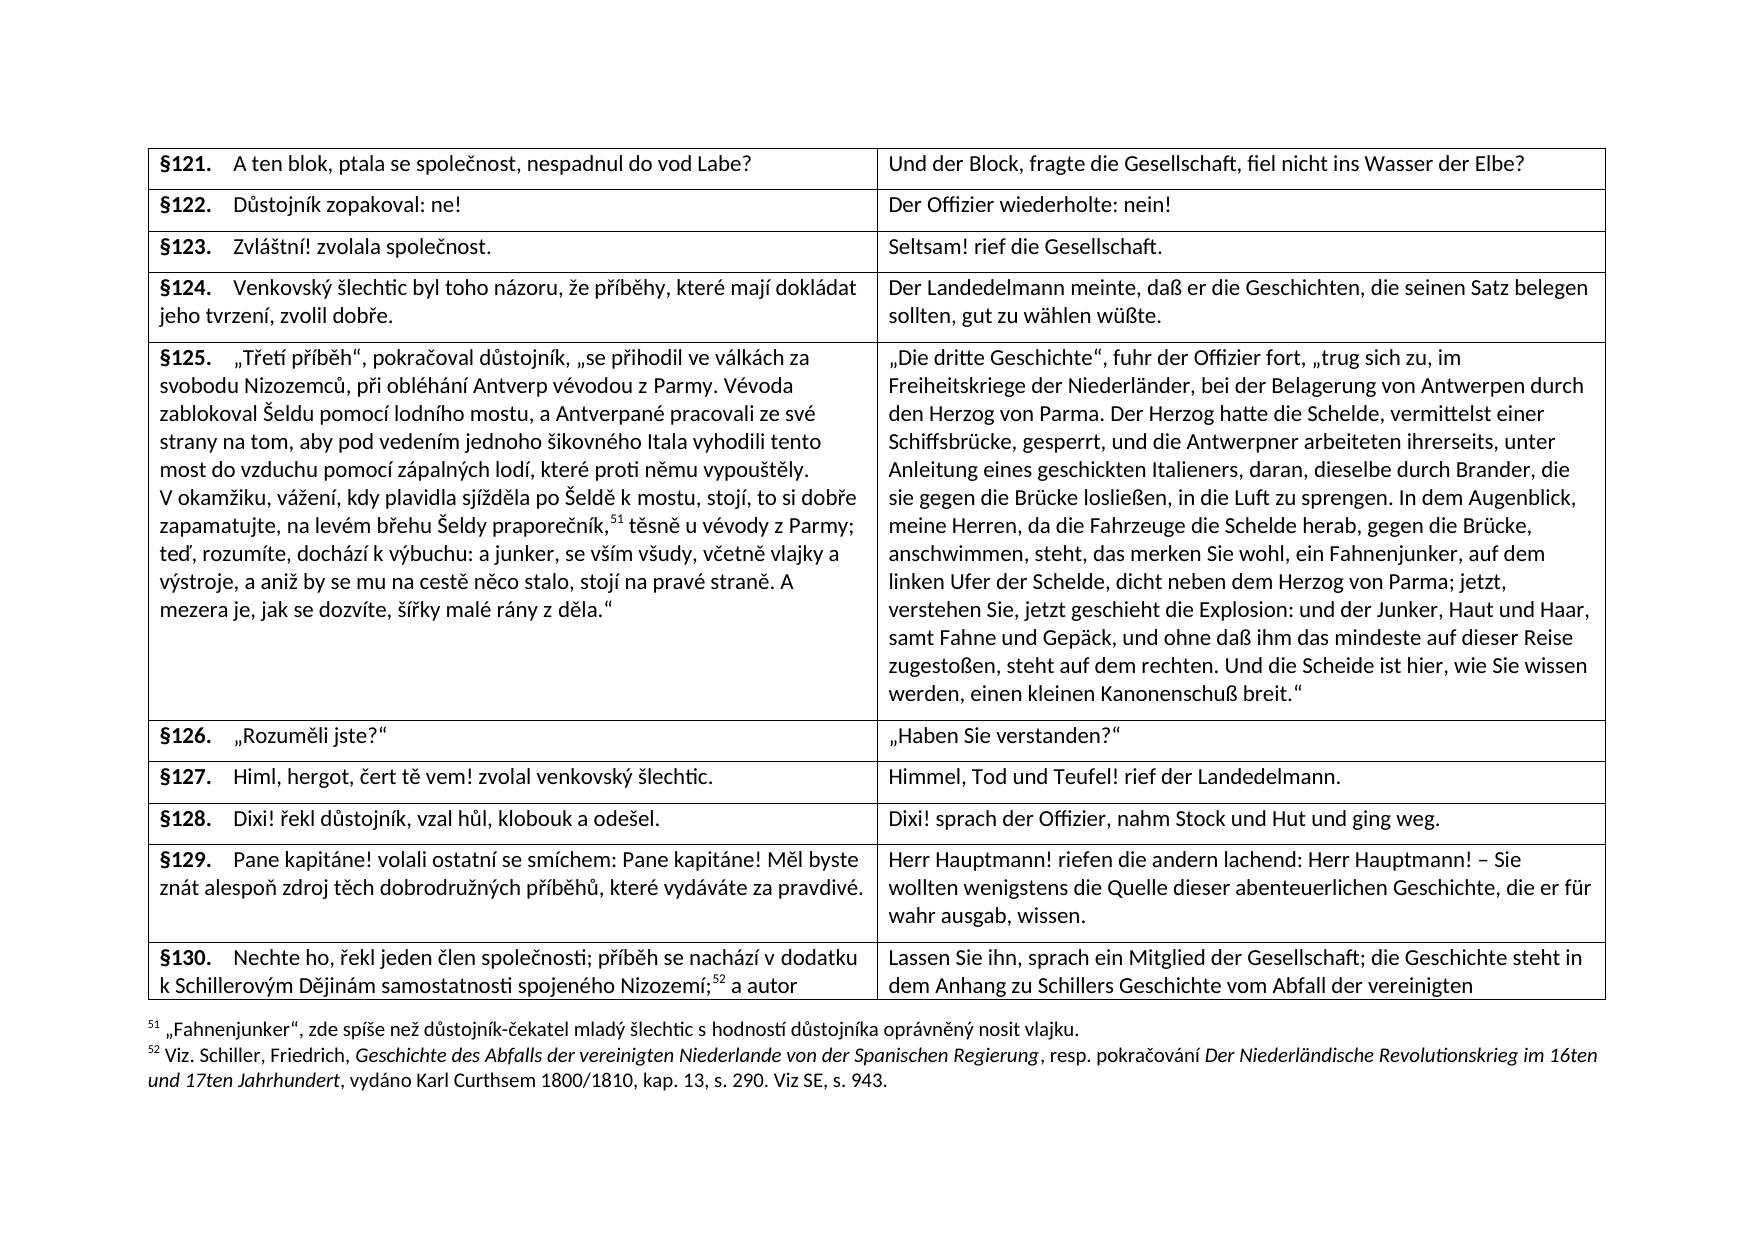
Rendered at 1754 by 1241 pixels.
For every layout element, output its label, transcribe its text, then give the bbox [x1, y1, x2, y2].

table_cell Herr Hauptmann! riefen die andern lachend: Herr Hauptmann! – Sie wollten wenigstens die Quelle dieser abenteuerlichen Geschichte, die er für wahr ausgab, wissen. [878, 845, 1605, 942]
table_cell „Haben Sie verstanden?“ [878, 721, 1605, 761]
table_cell Der Offizier wiederholte: nein! [878, 190, 1605, 231]
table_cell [878, 943, 1605, 999]
table_cell Zvláštní! zvolala společnost. [149, 232, 877, 272]
table_cell A ten blok, ptala se společnost, nespadnul do vod Labe? [149, 149, 877, 189]
table_cell Und der Block, fragte die Gesellschaft, fiel nicht ins Wasser der Elbe? [878, 149, 1605, 189]
table_cell Dixi! sprach der Offizier, nahm Stock und Hut und ging weg. [878, 804, 1605, 844]
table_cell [149, 943, 877, 999]
table_cell Důstojník zopakoval: ne! [149, 190, 877, 231]
table_cell Der Landedelmann meinte, daß er die Geschichten, die seinen Satz belegen sollten, gut zu wählen wüßte. [878, 273, 1605, 342]
table_cell „Rozuměli jste?“ [149, 721, 877, 761]
table_cell Himmel, Tod und Teufel! rief der Landedelmann. [878, 762, 1605, 803]
table_cell Himl, hergot, čert tě vem! zvolal venkovský šlechtic. [149, 762, 877, 803]
table_cell Dixi! řekl důstojník, vzal hůl, klobouk a odešel. [149, 804, 877, 844]
table_cell „Die dritte Geschichte“, fuhr der Offizier fort, „trug sich zu, im Freiheitskriege der Niederländer, bei der Belagerung von Antwerpen durch den Herzog von Parma. Der Herzog hatte die Schelde, vermittelst einer Schiffsbrücke, gesperrt, und die Antwerpner arbeiteten ihrerseits, unter Anleitung eines geschickten Italieners, daran, dieselbe durch Brander, die sie gegen die Brücke losließen, in die Luft zu sprengen. In dem Augenblick, meine Herren, da die Fahrzeuge die Schelde herab, gegen die Brücke, anschwimmen, steht, das merken Sie wohl, ein Fahnenjunker, auf dem linken Ufer der Schelde, dicht neben dem Herzog von Parma; jetzt, verstehen Sie, jetzt geschieht die Explosion: und der Junker, Haut und Haar, samt Fahne und Gepäck, und ohne daß ihm das mindeste auf dieser Reise zugestoßen, steht auf dem rechten. Und die Scheide ist hier, wie Sie wissen werden, einen kleinen Kanonenschuß breit.“ [878, 343, 1605, 720]
table_cell Pane kapitáne! volali ostatní se smíchem: Pane kapitáne! Měl byste znát alespoň zdroj těch dobrodružných příběhů, které vydáváte za pravdivé. [149, 845, 877, 942]
table_cell Seltsam! rief die Gesellschaft. [878, 232, 1605, 272]
table_cell Venkovský šlechtic byl toho názoru, že příběhy, které mají dokládat jeho tvrzení, zvolil dobře. [149, 273, 877, 342]
table_cell „Třetí příběh“, pokračoval důstojník, „se přihodil ve válkách za svobodu Nizozemců, při obléhání Antverp vévodou z Parmy. Vévoda zablokoval Šeldu pomocí lodního mostu, a Antverpané pracovali ze své strany na tom, aby pod vedením jednoho šikovného Itala vyhodili tento most do vzduchu pomocí zápalných lodí, které proti němu vypouštěly. V okamžiku, vážení, kdy plavidla sjížděla po Šeldě k mostu, stojí, to si dobře zapamatujte, na levém břehu Šeldy praporečník, těsně u vévody z Parmy; teď, rozumíte, dochází k výbuchu: a junker, se vším všudy, včetně vlajky a výstroje, a aniž by se mu na cestě něco stalo, stojí na pravé straně. A mezera je, jak se dozvíte, šířky malé rány z děla.“ [149, 343, 877, 720]
